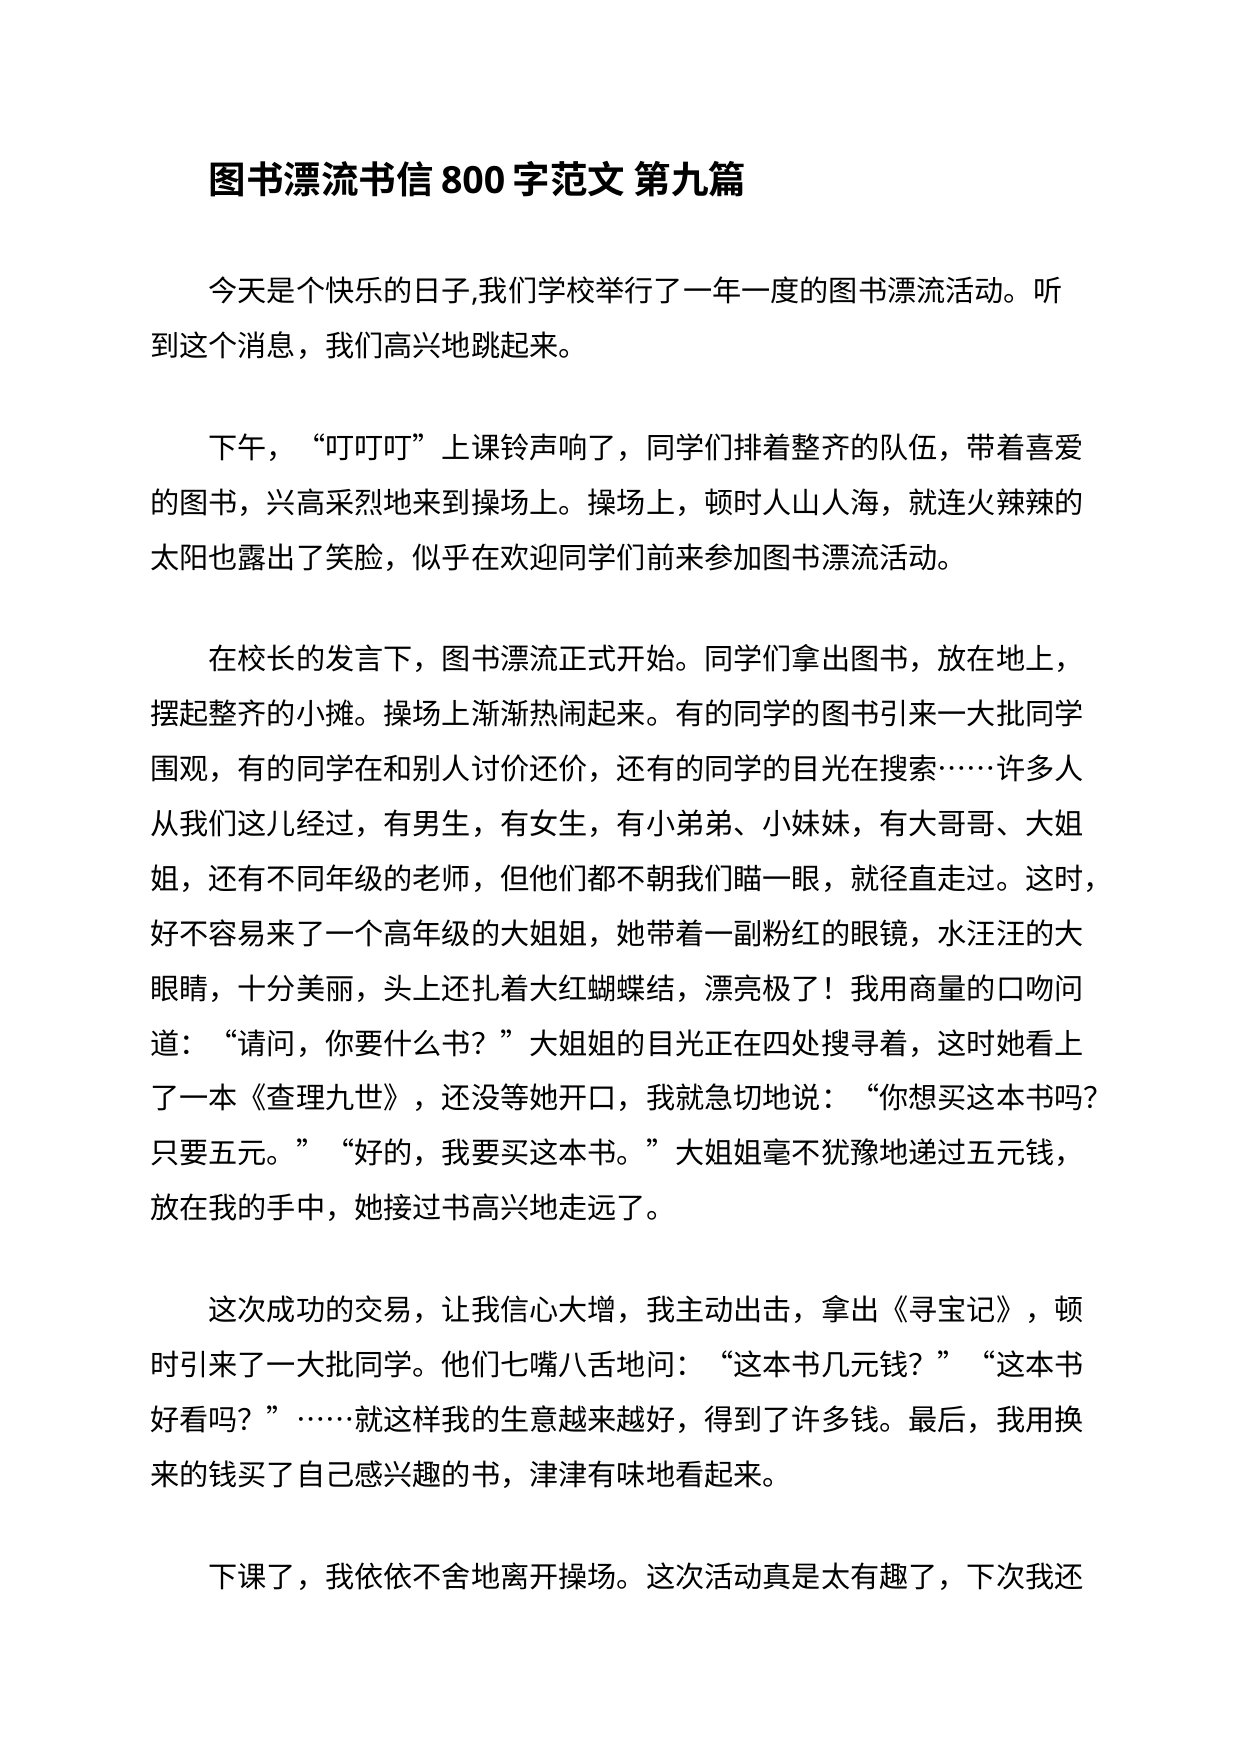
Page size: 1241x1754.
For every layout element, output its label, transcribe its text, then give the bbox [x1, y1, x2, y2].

text 在校长的发言下，图书漂流正式开始。同学们拿出图书，放在地上，摆起整齐的小摊。操场上渐渐热闹起来。有的同学的图书引来一大批同学围观，有的同学在和别人讨价还价，还有的同学的目光在搜索……许多人从我们这儿经过，有男生，有女生，有小弟弟、小妹妹，有大哥哥、大姐姐，还有不同年级的老师，但他们都不朝我们瞄一眼，就径直走过。这时，好不容易来了一个高年级的大姐姐，她带着一副粉红的眼镜，水汪汪的大眼睛，十分美丽，头上还扎着大红蝴蝶结，漂亮极了！我用商量的口吻问道：“请问，你要什么书？”大姐姐的目光正在四处搜寻着，这时她看上了一本《查理九世》，还没等她开口，我就急切地说：“你想买这本书吗？只要五元。”“好的，我要买这本书。”大姐姐毫不犹豫地递过五元钱，放在我的手中，她接过书高兴地走远了。 [150, 636, 1090, 1227]
text 这次成功的交易，让我信心大增，我主动出击，拿出《寻宝记》，顿时引来了一大批同学。他们七嘴八舌地问：“这本书几元钱？”“这本书好看吗？”……就这样我的生意越来越好，得到了许多钱。最后，我用换来的钱买了自己感兴趣的书，津津有味地看起来。 [150, 1287, 1090, 1494]
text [150, 1553, 1090, 1595]
text 今天是个快乐的日子,我们学校举行了一年一度的图书漂流活动。听到这个消息，我们高兴地跳起来。 [150, 268, 1090, 365]
text 图书漂流书信800字范文 第九篇 [150, 150, 1090, 204]
text 下午，“叮叮叮”上课铃声响了，同学们排着整齐的队伍，带着喜爱的图书，兴高采烈地来到操场上。操场上，顿时人山人海，就连火辣辣的太阳也露出了笑脸，似乎在欢迎同学们前来参加图书漂流活动。 [150, 424, 1090, 576]
